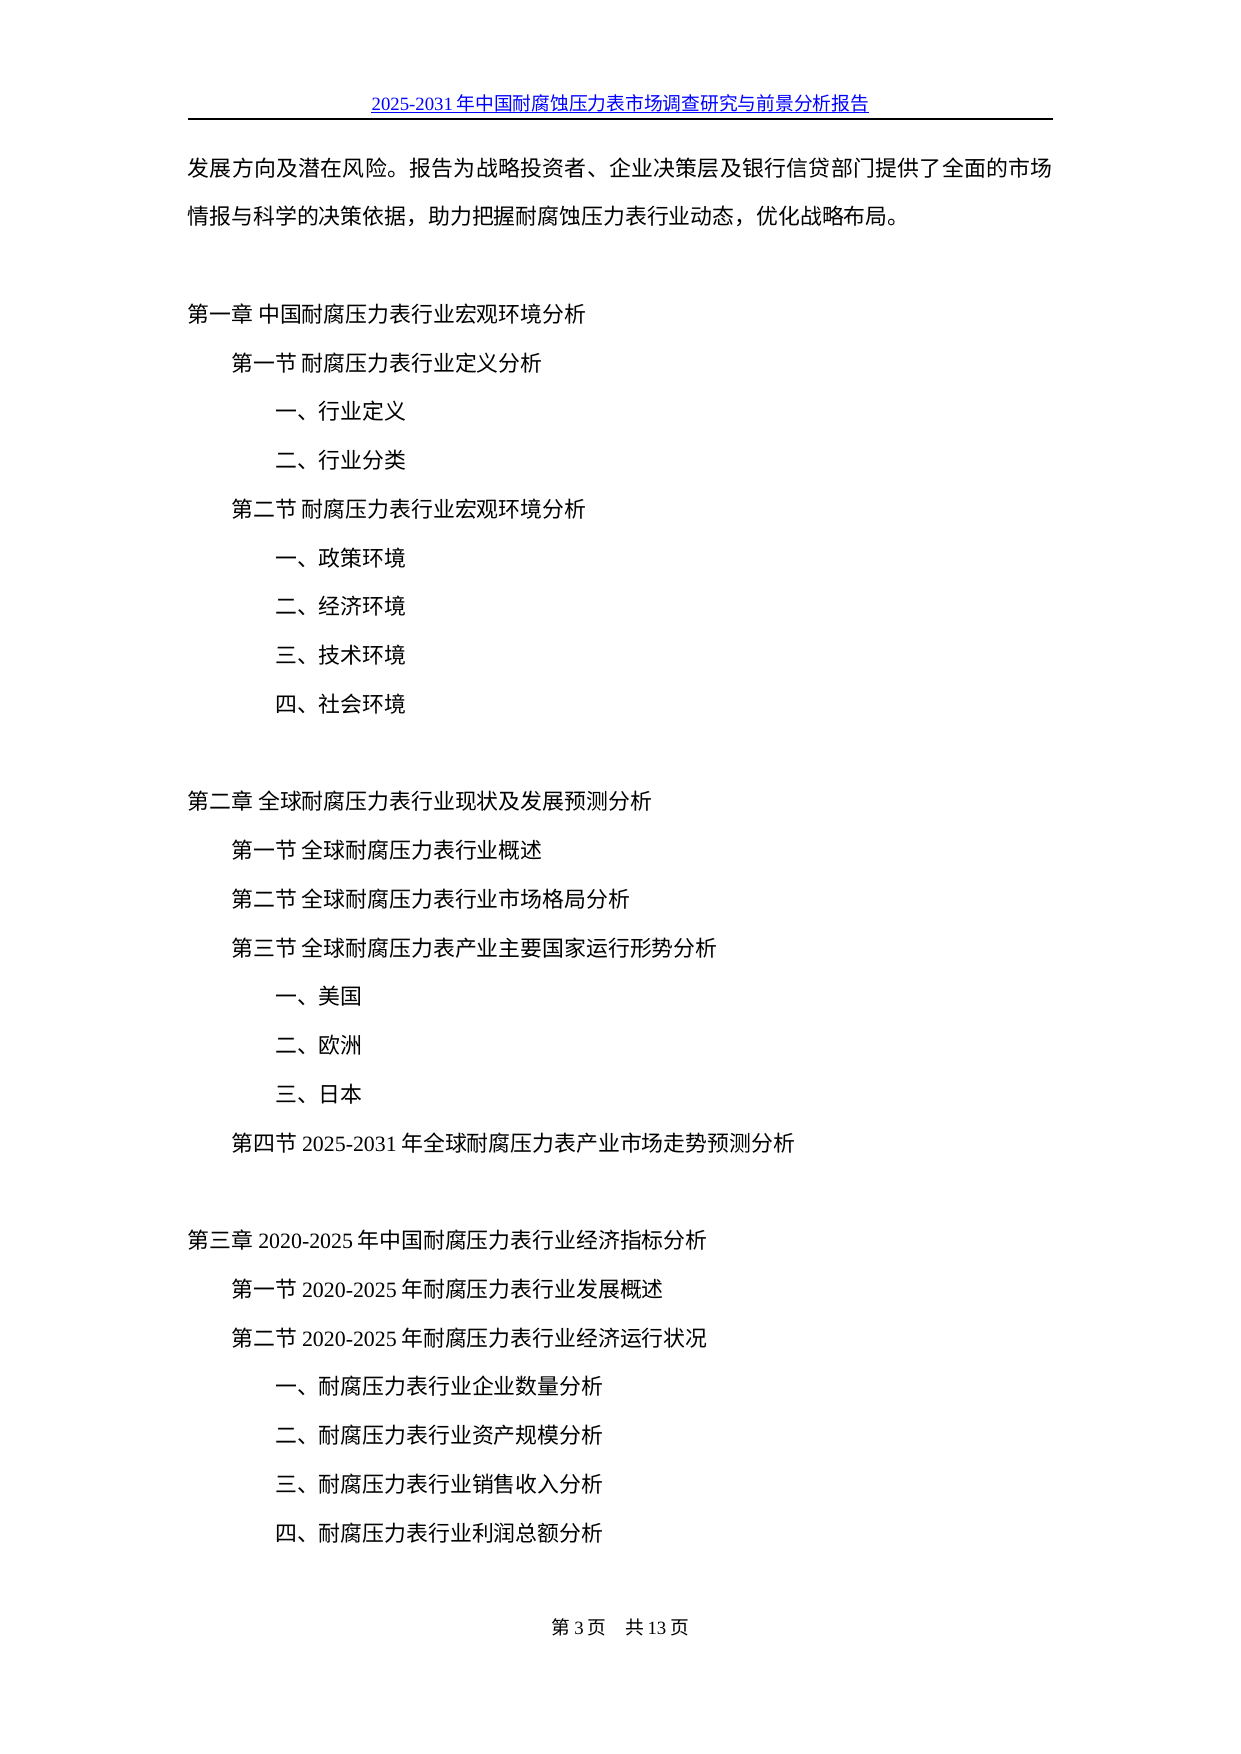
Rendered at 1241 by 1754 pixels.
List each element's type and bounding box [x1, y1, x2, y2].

text [187, 150, 1053, 1548]
